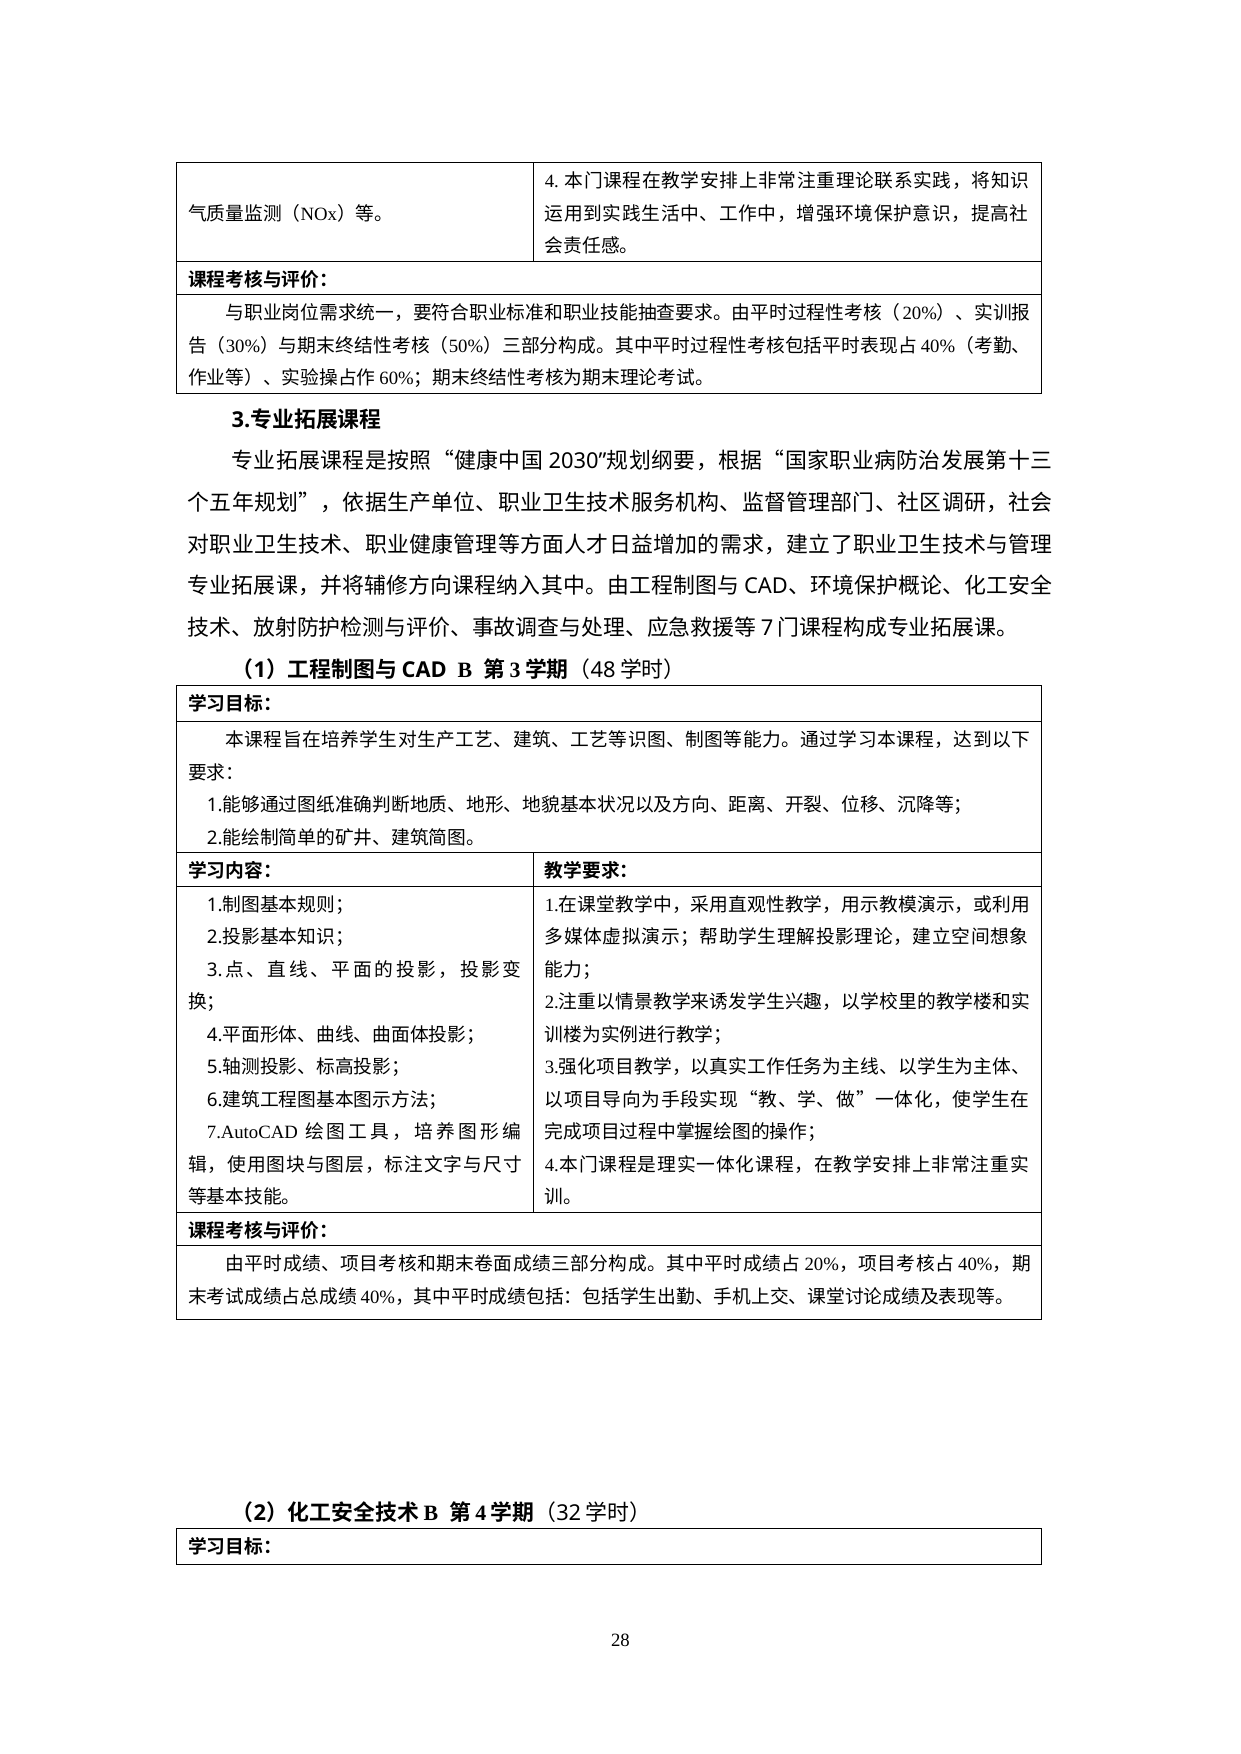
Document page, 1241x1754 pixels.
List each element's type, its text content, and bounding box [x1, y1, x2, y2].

table_cell 1.在课堂教学中，采用直观性教学，用示教模演示，或利用多媒体虚拟演示；帮助学生理解投影理论，建立空间想象能力； 2.注重以情景教学来诱发学生兴趣，以学校里的教学楼和实训楼为实例进行教学； 3.强化项目教学，以真实工作任务为主线、以学生为主体、以项目导向为手段实现“教、学、做”一体化，使学生在完成项目过程中掌握绘图的操作； 4.本门课程是理实一体化课程，在教学安排上非常注重实训。 [534, 887, 1041, 1212]
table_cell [177, 163, 533, 261]
text （1）工程制图与CAD B 第3学期（48学时） [187, 644, 1053, 685]
table_cell 由平时成绩、项目考核和期末卷面成绩三部分构成。其中平时成绩占20%，项目考核占40%，期末考试成绩占总成绩40%，其中平时成绩包括：包括学生出勤、手机上交、课堂讨论成绩及表现等。 [177, 1246, 1041, 1319]
text （2）化工安全技术B 第4学期（32学时） [187, 1487, 1053, 1528]
table_cell 教学要求： [534, 853, 1041, 886]
text 专业拓展课程是按照“健康中国2030”规划纲要，根据“国家职业病防治发展第十三个五年规划”，依据生产单位、职业卫生技术服务机构、监督管理部门、社区调研，社会对职业卫生技术、职业健康管理等方面人才日益增加的需求，建立了职业卫生技术与管理专业拓展课，并将辅修方向课程纳入其中。由工程制图与CAD、环境保护概论、化工安全技术、放射防护检测与评价、事故调查与处理、应急救援等7门课程构成专业拓展课。 [187, 435, 1053, 644]
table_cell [534, 163, 1041, 261]
text 3.专业拓展课程 [187, 394, 1053, 435]
table_cell 学习内容： [177, 853, 533, 886]
table_header 学习目标： [177, 1529, 1041, 1564]
table_header 学习目标： [177, 686, 1041, 721]
table_cell 课程考核与评价： [177, 1213, 1041, 1245]
table_cell 课程考核与评价： [177, 262, 1041, 294]
table_cell 本课程旨在培养学生对生产工艺、建筑、工艺等识图、制图等能力。通过学习本课程，达到以下要求： 1.能够通过图纸准确判断地质、地形、地貌基本状况以及方向、距离、开裂、位移、沉降等； 2.能绘制简单的矿井、建筑简图。 [177, 722, 1041, 852]
table_cell 与职业岗位需求统一，要符合职业标准和职业技能抽查要求。由平时过程性考核（20%）、实训报告（30%）与期末终结性考核（50%）三部分构成。其中平时过程性考核包括平时表现占40%（考勤、作业等）、实验操占作60%；期末终结性考核为期末理论考试。 [177, 295, 1041, 393]
table_cell 1.制图基本规则； 2.投影基本知识； 3.点、直线、平面的投影，投影变换； 4.平面形体、曲线、曲面体投影； 5.轴测投影、标高投影； 6.建筑工程图基本图示方法； 7.AutoCAD绘图工具，培养图形编辑，使用图块与图层，标注文字与尺寸等基本技能。 [177, 887, 533, 1212]
